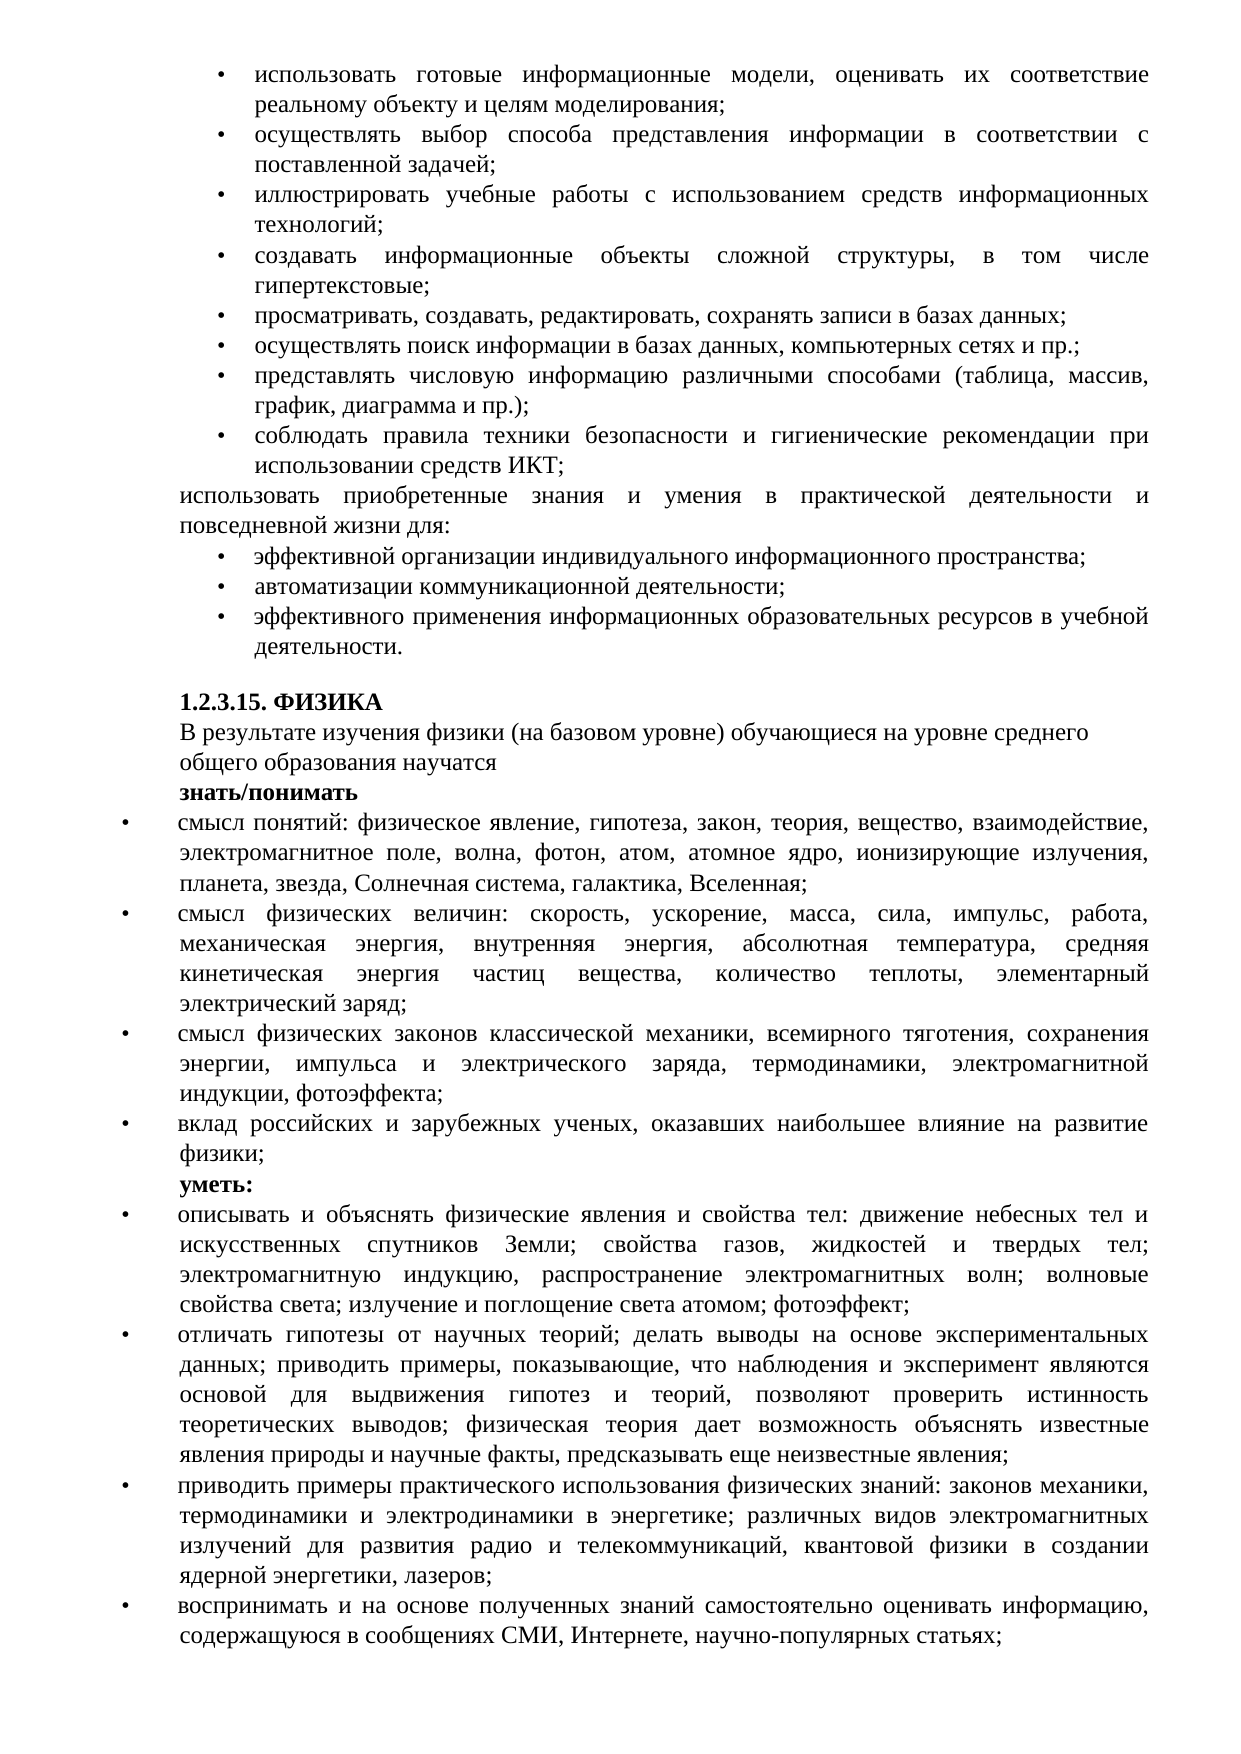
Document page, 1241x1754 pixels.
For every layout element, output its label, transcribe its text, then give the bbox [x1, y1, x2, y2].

list описывать и объяснять физические явления и свойства тел: движение небесных тел и искусственных спутников Земли; свойства газов, жидкостей и твердых тел; электромагнитную индукцию, распространение электромагнитных волн; волновые свойства света; излучение и поглощение света атомом; фотоэффект; [121, 1199, 1149, 1318]
text знать/понимать [179, 777, 1152, 806]
list смысл понятий: физическое явление, гипотеза, закон, теория, вещество, взаимодействие, электромагнитное поле, волна, фотон, атом, атомное ядро, ионизирующие излучения, планета, звезда, Солнечная система, галактика, Вселенная; [121, 807, 1149, 896]
list автоматизации коммуникационной деятельности; [217, 571, 1152, 599]
list представлять числовую информацию различными способами (таблица, массив, график, диаграмма и пр.); [217, 360, 1149, 419]
list просматривать, создавать, редактировать, сохранять записи в базах данных; [217, 300, 1152, 329]
list отличать гипотезы от научных теорий; делать выводы на основе экспериментальных данных; приводить примеры, показывающие, что наблюдения и эксперимент являются основой для выдвижения гипотез и теорий, позволяют проверить истинность теоретических выводов; физическая теория дает возможность объяснять известные явления природы и научные факты, предсказывать еще неизвестные явления; [121, 1319, 1149, 1468]
text общего образования научатся [179, 747, 1152, 776]
list осуществлять поиск информации в базах данных, компьютерных сетях и пр.; [217, 330, 1152, 359]
list соблюдать правила техники безопасности и гигиенические рекомендации при использовании средств ИКТ; [217, 420, 1149, 479]
text использовать приобретенные знания и умения в практической деятельности и повседневной жизни для: [179, 481, 1149, 539]
list иллюстрировать учебные работы с использованием средств информационных технологий; [217, 179, 1149, 238]
list смысл физических законов классической механики, всемирного тяготения, сохранения энергии, импульса и электрического заряда, термодинамики, электромагнитной индукции, фотоэффекта; [121, 1018, 1149, 1107]
text уметь: [179, 1169, 1152, 1197]
list приводить примеры практического использования физических знаний: законов механики, термодинамики и электродинамики в энергетике; различных видов электромагнитных излучений для развития радио и телекоммуникаций, квантовой физики в создании ядерной энергетики, лазеров; [121, 1470, 1149, 1589]
list осуществлять выбор способа представления информации в соответствии с поставленной задачей; [217, 119, 1149, 178]
list использовать готовые информационные модели, оценивать их соответствие реальному объекту и целям моделирования; [217, 59, 1149, 118]
list эффективной организации индивидуального информационного пространства; [217, 541, 1152, 569]
list воспринимать и на основе полученных знаний самостоятельно оценивать информацию, содержащуюся в сообщениях СМИ, Интернете, научно-популярных статьях; [121, 1590, 1149, 1649]
list эффективного применения информационных образовательных ресурсов в учебной деятельности. [217, 601, 1149, 660]
text В результате изучения физики (на базовом уровне) обучающиеся на уровне среднего [179, 717, 1152, 746]
text 1.2.3.15. ФИЗИКА [179, 687, 1152, 716]
list создавать информационные объекты сложной структуры, в том числе гипертекстовые; [217, 240, 1149, 298]
list вклад российских и зарубежных ученых, оказавших наибольшее влияние на развитие физики; [121, 1108, 1149, 1167]
list смысл физических величин: скорость, ускорение, масса, сила, импульс, работа, механическая энергия, внутренняя энергия, абсолютная температура, средняя кинетическая энергия частиц вещества, количество теплоты, элементарный электрический заряд; [121, 898, 1149, 1017]
